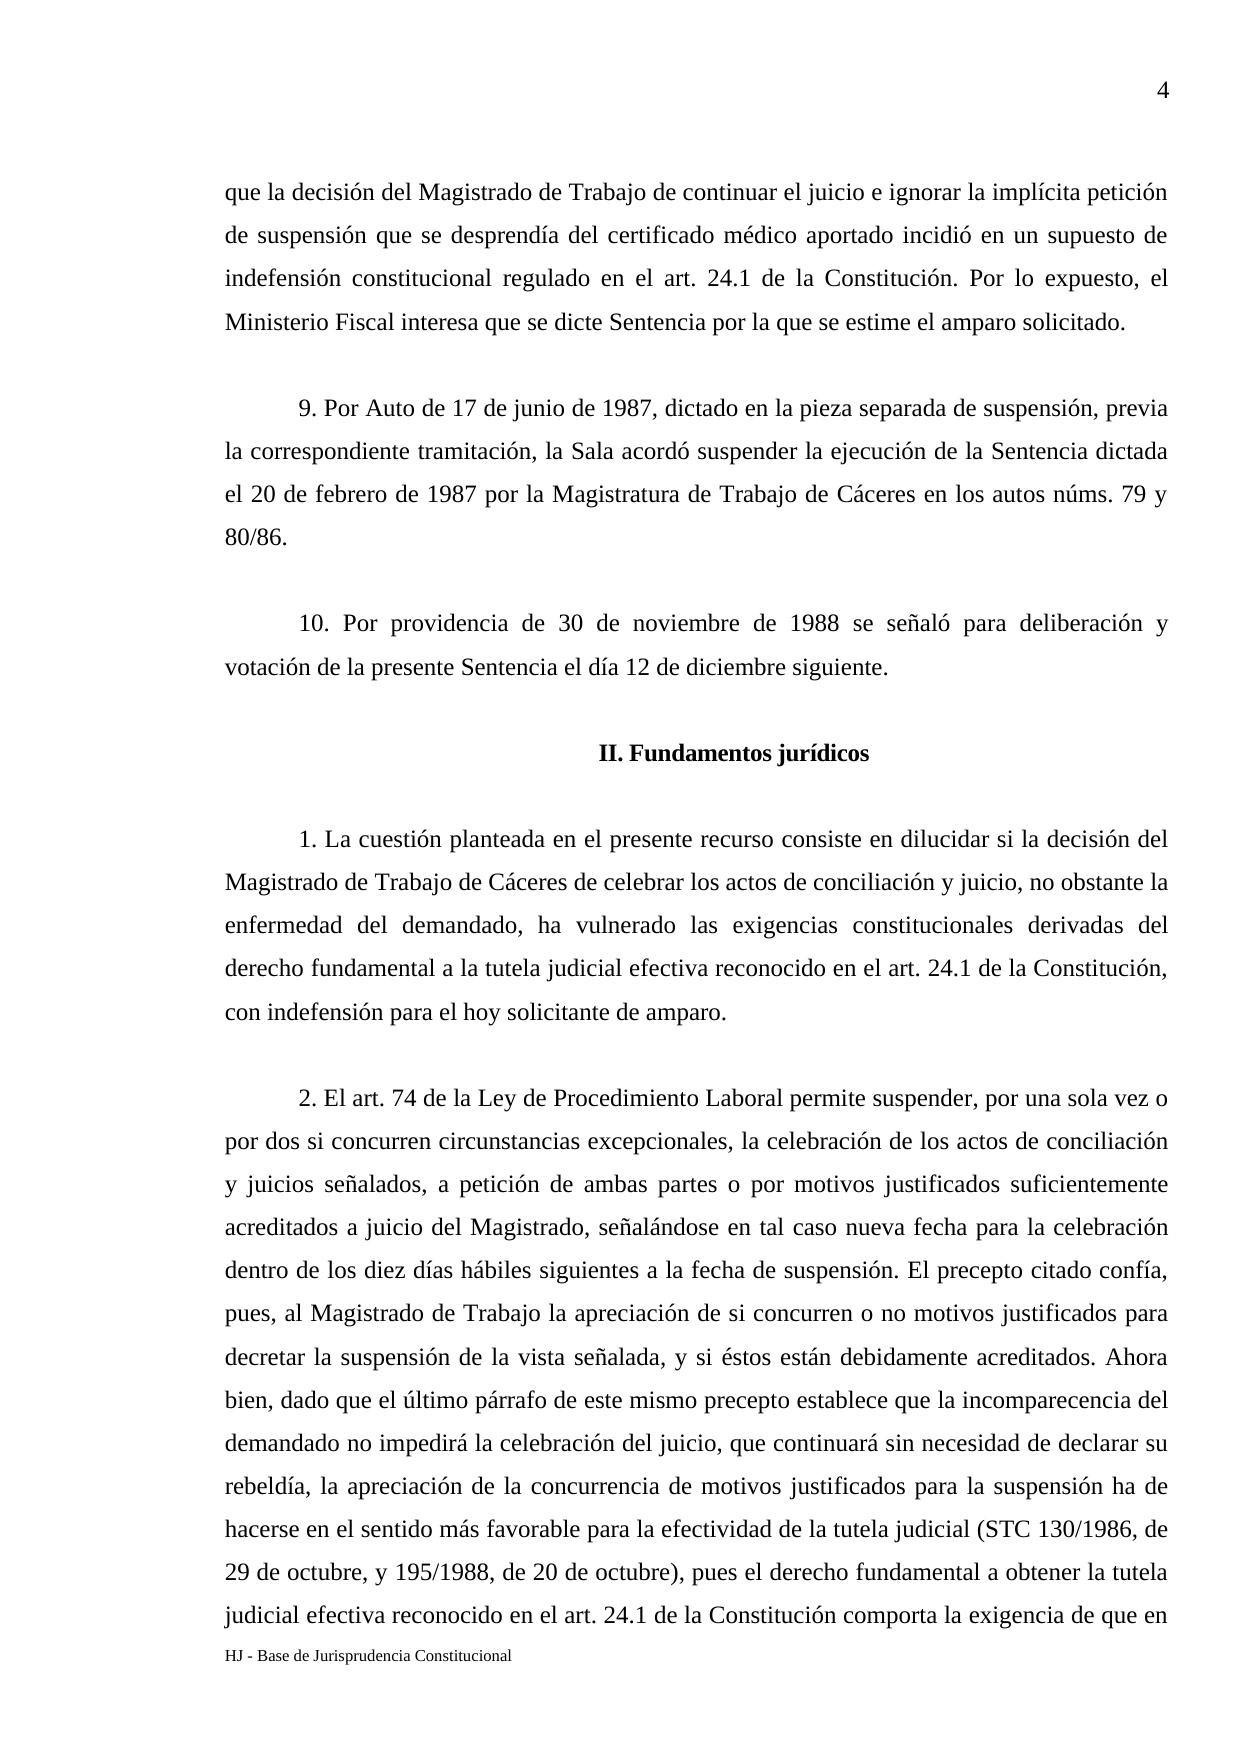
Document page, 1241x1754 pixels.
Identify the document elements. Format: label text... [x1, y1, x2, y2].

text 9. Por Auto de 17 de junio de 1987, dictado en la pieza separada de suspensión, previa la correspondiente tramitación, la Sala acordó suspender la ejecución de la Sentencia dictada el 20 de febrero de 1987 por la Magistratura de Trabajo de Cáceres en los autos núms. 79 y 80/86. [224, 393, 1169, 551]
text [224, 177, 1169, 335]
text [224, 1083, 1169, 1629]
text 10. Por providencia de 30 de noviembre de 1988 se señaló para deliberación y votación de la presente Sentencia el día 12 de diciembre siguiente. [224, 608, 1169, 680]
text 1. La cuestión planteada en el presente recurso consiste en dilucidar si la decisión del Magistrado de Trabajo de Cáceres de celebrar los actos de conciliación y juicio, no obstante la enfermedad del demandado, ha vulnerado las exigencias constitucionales derivadas del derecho fundamental a la tutela judicial efectiva reconocido en el art. 24.1 de la Constitución, con indefensión para el hoy solicitante de amparo. [224, 824, 1169, 1025]
subtitle II. Fundamentos jurídicos [224, 738, 1169, 767]
